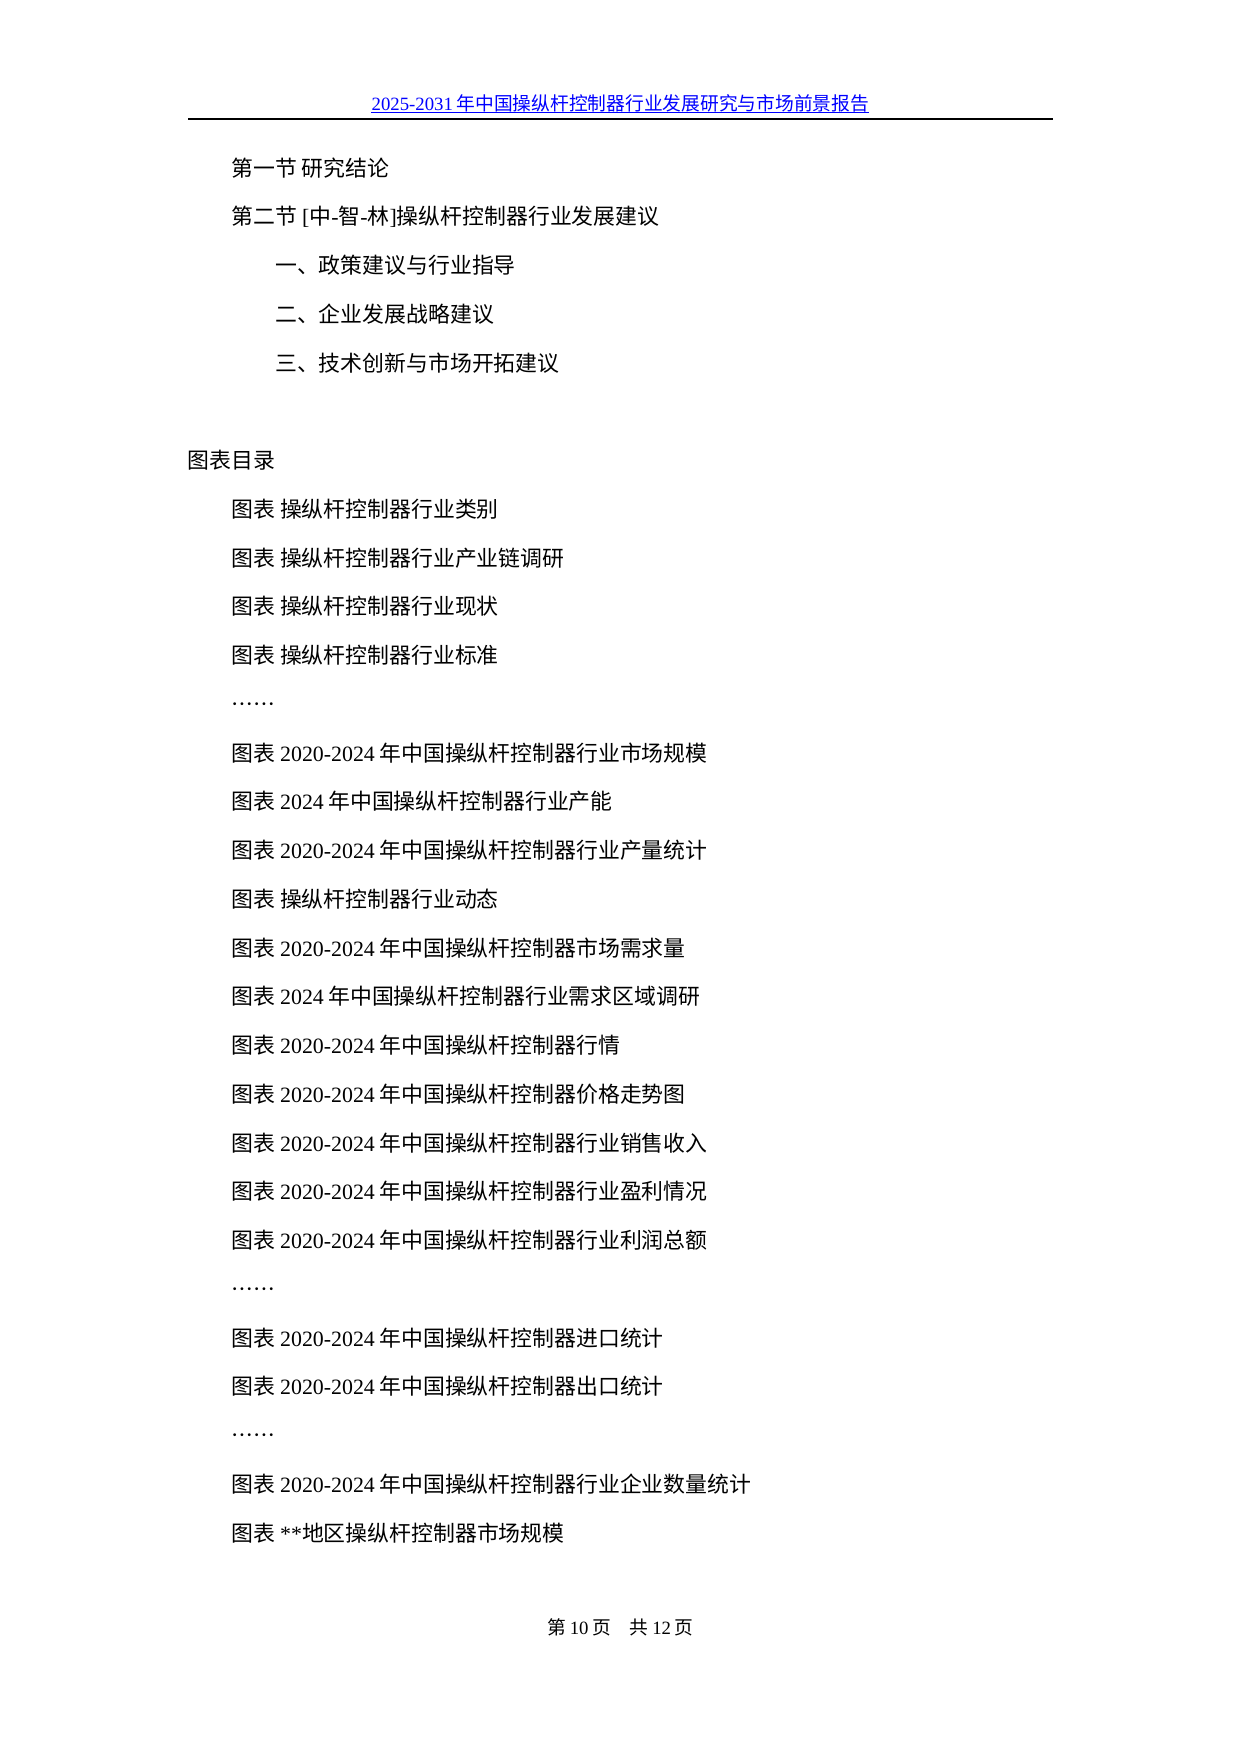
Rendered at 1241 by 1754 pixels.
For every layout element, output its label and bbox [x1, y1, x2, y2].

text [187, 150, 1053, 1548]
